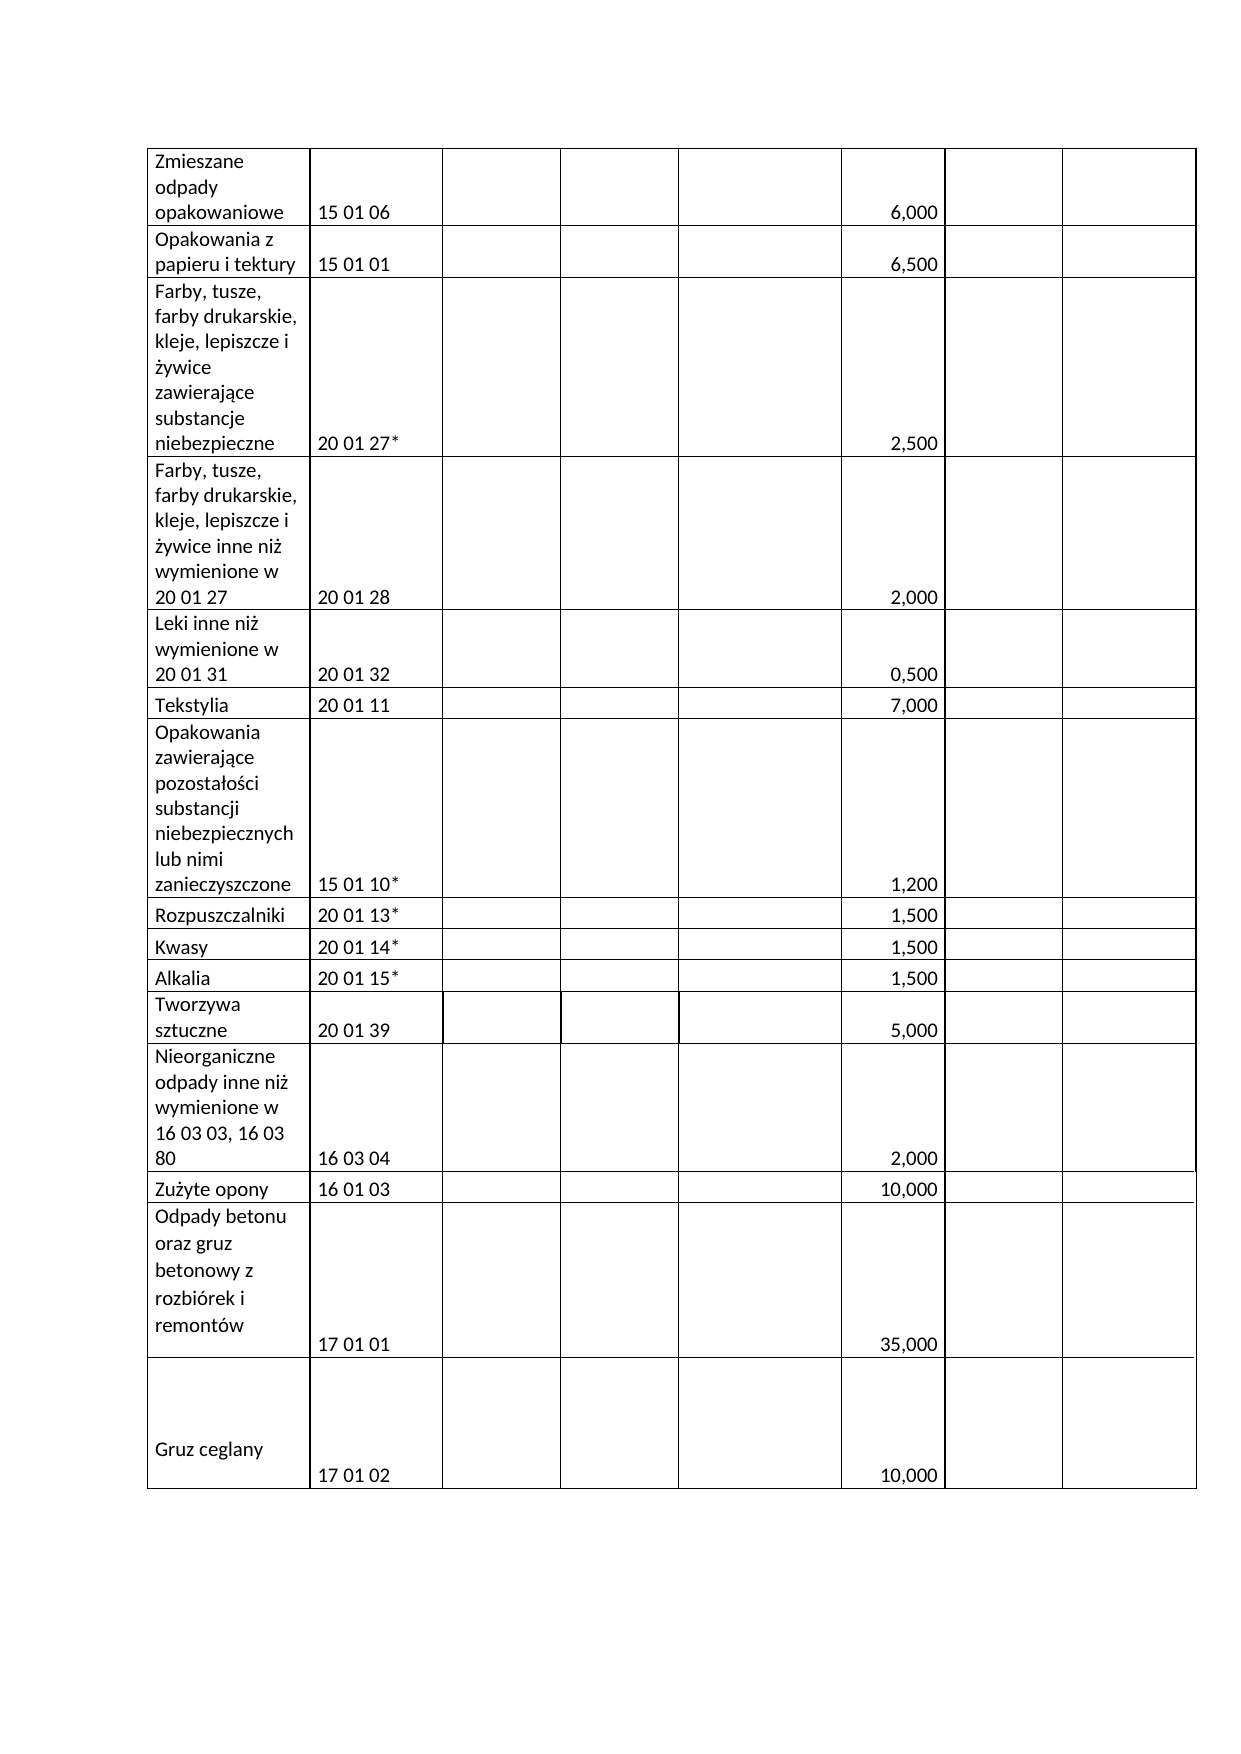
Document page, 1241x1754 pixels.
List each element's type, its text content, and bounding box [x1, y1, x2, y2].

table_cell [946, 1172, 1062, 1202]
table_cell [679, 1358, 841, 1487]
table_cell [679, 457, 841, 609]
table_cell 6,000 [842, 149, 944, 225]
table_cell [443, 1203, 560, 1357]
table_cell [946, 1358, 1062, 1487]
table_cell [443, 149, 560, 225]
table_cell [679, 960, 841, 991]
table_cell [679, 1172, 841, 1202]
table_cell [1063, 1044, 1195, 1171]
table_cell 20 01 28 [311, 457, 442, 609]
table_cell [443, 1358, 560, 1487]
table_cell [443, 898, 560, 928]
table_cell Nieorganiczne odpady inne niż wymienione w 16 03 03, 16 03 80 [148, 1044, 309, 1171]
table_cell [561, 457, 678, 609]
table_cell [561, 1172, 678, 1202]
table_cell [561, 1358, 678, 1487]
table_cell [946, 1203, 1062, 1357]
table_cell 2,500 [842, 278, 944, 456]
table_cell Rozpuszczalniki [148, 898, 309, 928]
table_cell 2,000 [842, 457, 944, 609]
table_cell Farby, tusze, farby drukarskie, kleje, lepiszcze i żywice inne niż wymienione w 20 01 27 [148, 457, 309, 609]
table_cell [679, 898, 841, 928]
table_cell [1063, 278, 1195, 456]
table_cell [443, 719, 560, 897]
table_cell [946, 898, 1062, 928]
table_cell [561, 278, 678, 456]
table_cell [562, 992, 678, 1042]
table_cell 17 01 02 [311, 1358, 442, 1487]
table_cell [1063, 1357, 1196, 1487]
table_cell Opakowania z papieru i tektury [148, 226, 309, 277]
table_cell 20 01 39 [311, 992, 442, 1042]
table_cell 20 01 14* [311, 929, 442, 959]
table_cell [443, 1044, 560, 1171]
table_cell Zużyte opony [148, 1172, 309, 1202]
table_cell [946, 929, 1062, 959]
table_cell [1063, 1202, 1196, 1357]
table_cell Gruz ceglany [148, 1358, 309, 1487]
table_cell 1,500 [842, 929, 944, 959]
table_cell [1063, 719, 1195, 897]
table_cell [561, 149, 678, 225]
table_cell [561, 688, 678, 718]
table_cell 20 01 27* [311, 278, 442, 456]
table_cell Alkalia [148, 960, 309, 991]
table_cell [1063, 688, 1195, 718]
table_cell [561, 960, 678, 991]
table_cell [1063, 929, 1195, 959]
table_cell [680, 992, 841, 1042]
table_cell [946, 960, 1062, 991]
table_cell 15 01 06 [311, 149, 442, 225]
table_cell Tekstylia [148, 688, 309, 718]
table_cell [946, 1044, 1062, 1171]
table_cell 17 01 01 [311, 1203, 442, 1357]
table_cell [679, 1044, 841, 1171]
table_cell 0,500 [842, 610, 944, 687]
table_cell [561, 610, 678, 687]
table_cell [946, 992, 1062, 1042]
table_cell [946, 457, 1062, 609]
table_cell [679, 278, 841, 456]
table_cell [443, 960, 560, 991]
table_cell [946, 719, 1062, 897]
table_cell Tworzywa sztuczne [148, 992, 309, 1042]
table_cell [561, 719, 678, 897]
table_cell [679, 688, 841, 718]
table_cell [946, 610, 1062, 687]
table_cell 1,200 [842, 719, 944, 897]
table_cell 20 01 11 [311, 688, 442, 718]
table_cell 20 01 13* [311, 898, 442, 928]
table_cell 6,500 [842, 226, 944, 277]
table_cell 1,500 [842, 898, 944, 928]
table_cell [946, 149, 1062, 225]
table_cell Leki inne niż wymienione w 20 01 31 [148, 610, 309, 687]
table_cell Farby, tusze, farby drukarskie, kleje, lepiszcze i żywice zawierające substancje niebezpieczne [148, 278, 309, 456]
table_cell 2,000 [842, 1044, 944, 1171]
table_cell [1063, 1171, 1196, 1202]
table_cell 16 03 04 [311, 1044, 442, 1171]
table_cell 7,000 [842, 688, 944, 718]
table_cell [561, 1044, 678, 1171]
table_cell [946, 226, 1062, 277]
table_cell [679, 1203, 841, 1357]
table_cell 20 01 15* [311, 960, 442, 991]
table_cell 10,000 [842, 1172, 944, 1202]
table_cell [561, 226, 678, 277]
table_cell [561, 898, 678, 928]
table_cell 15 01 10* [311, 719, 442, 897]
table_cell 1,500 [842, 960, 944, 991]
table_cell [443, 457, 560, 609]
table_cell [679, 226, 841, 277]
table_cell [1063, 898, 1195, 928]
table_cell [679, 719, 841, 897]
table_cell [443, 1172, 560, 1202]
table_cell 16 01 03 [311, 1172, 442, 1202]
table_cell [561, 1203, 678, 1357]
table_cell [679, 149, 841, 225]
table_cell [443, 688, 560, 718]
table_cell 15 01 01 [311, 226, 442, 277]
table_cell [1063, 610, 1195, 687]
table_cell [1063, 960, 1195, 991]
table_cell 35,000 [842, 1203, 944, 1357]
table_cell [561, 929, 678, 959]
table_cell Odpady betonu oraz gruz betonowy z rozbiórek i remontów [148, 1203, 309, 1357]
table_cell [1063, 992, 1195, 1042]
table_cell Kwasy [148, 929, 309, 959]
table_cell [1063, 457, 1195, 609]
table_cell [1063, 149, 1195, 225]
table_cell [443, 929, 560, 959]
table_cell [443, 610, 560, 687]
table_cell Zmieszane odpady opakowaniowe [148, 149, 309, 225]
table_cell [1063, 226, 1195, 277]
table_cell [946, 688, 1062, 718]
table_cell [443, 278, 560, 456]
table_cell [679, 929, 841, 959]
table_cell 20 01 32 [311, 610, 442, 687]
table_cell [679, 610, 841, 687]
table_cell [946, 278, 1062, 456]
table_cell Opakowania zawierające pozostałości substancji niebezpiecznych lub nimi zanieczyszczone [148, 719, 309, 897]
table_cell [444, 992, 560, 1042]
table_cell [443, 226, 560, 277]
table_cell 10,000 [842, 1358, 944, 1487]
table_cell 5,000 [842, 992, 944, 1042]
